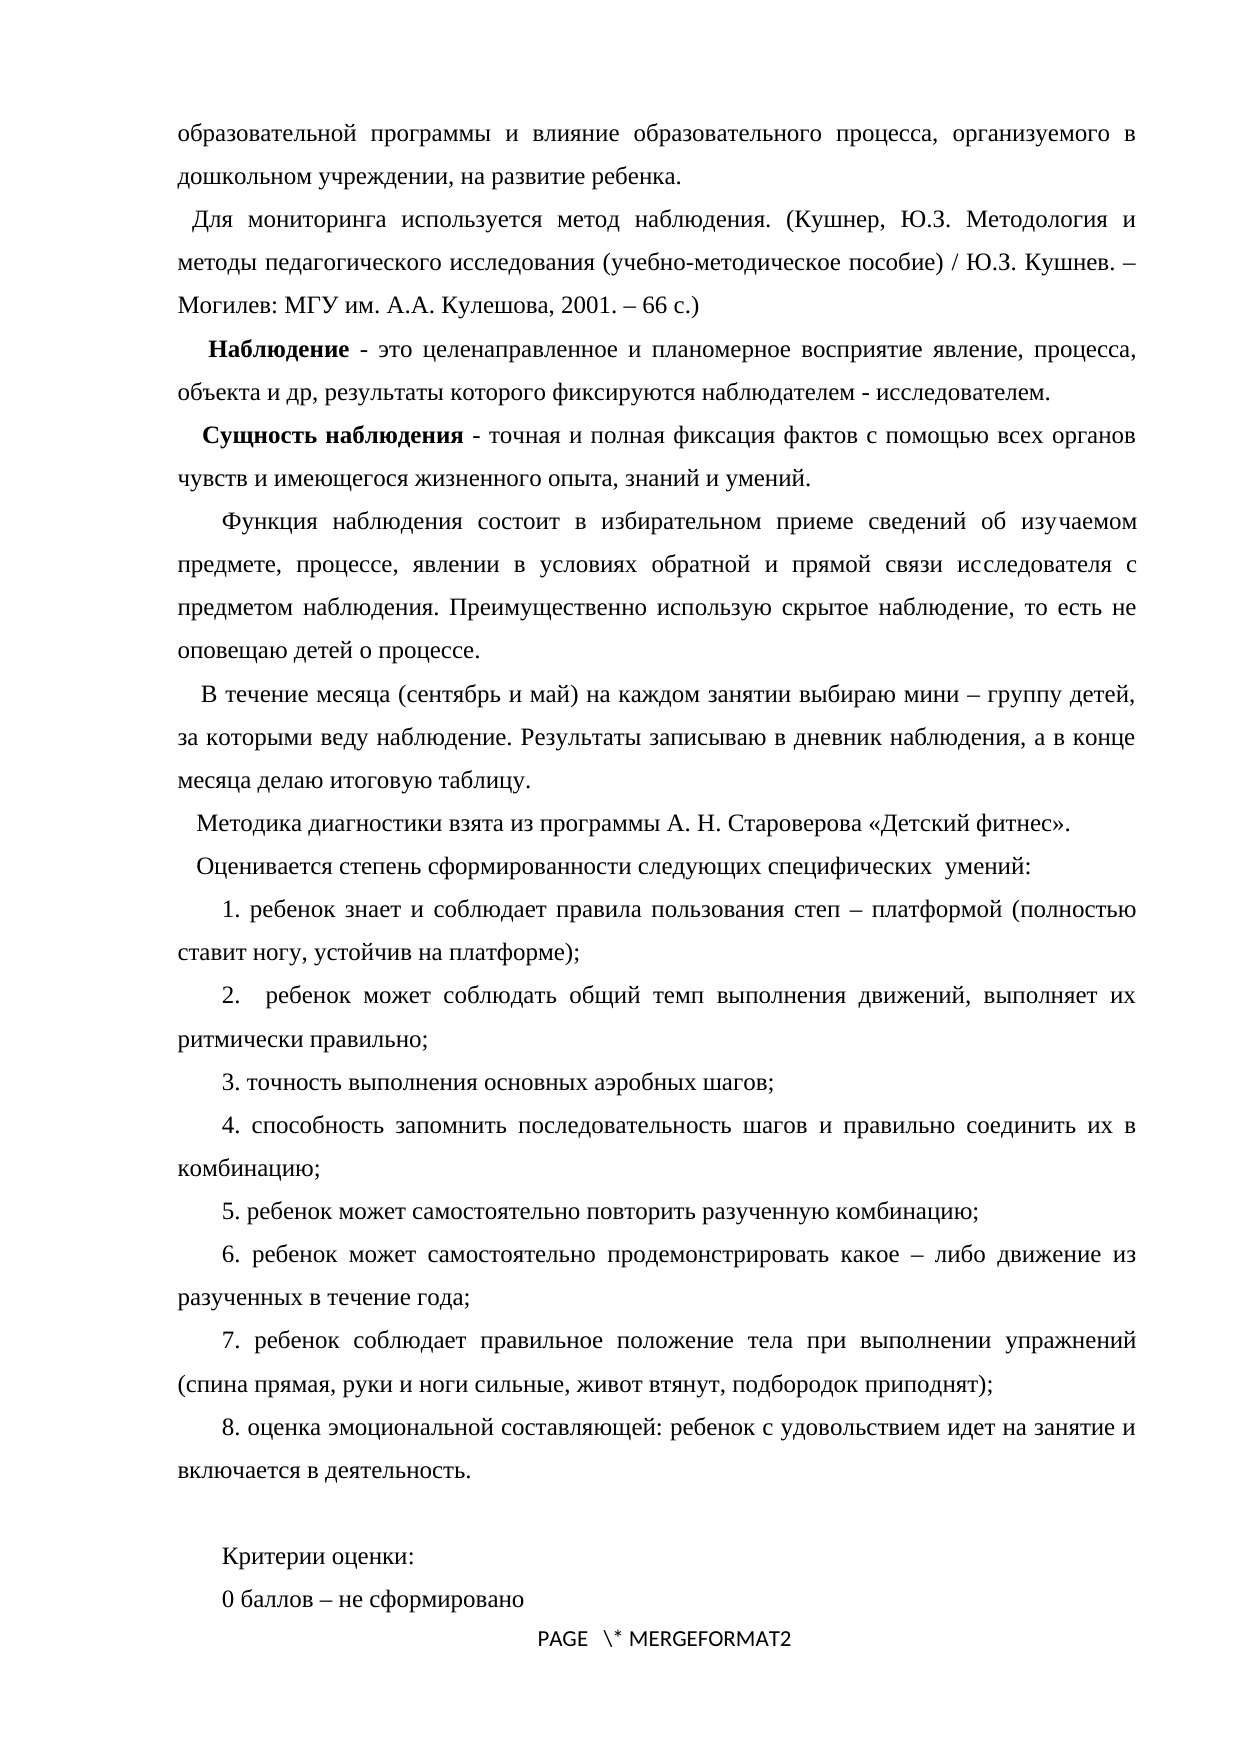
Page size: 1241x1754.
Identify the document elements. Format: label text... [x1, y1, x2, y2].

text 6. ребенок может самостоятельно продемонстрировать какое – либо движение из разученных в течение года; [177, 1239, 1137, 1311]
text Для мониторинга используется метод наблюдения. (Кушнер, Ю.З. Методология и методы педагогического исследования (учебно-методическое пособие) / Ю.З. Кушнев. – Могилев: МГУ им. А.А. Кулешова, 2001. – 66 с.) [177, 204, 1137, 319]
text 4. способность запомнить последовательность шагов и правильно соединить их в комбинацию; [177, 1110, 1137, 1182]
text Функция наблюдения состоит в избирательном приеме сведений об изучаемом предмете, процессе, явлении в условиях обратной и прямой связи исследователя с предметом наблюдения. Преимущественно использую скрытое наблюдение, то есть не оповещаю детей о процессе. [177, 506, 1137, 664]
text Оценивается степень сформированности следующих специфических умений: [177, 851, 1137, 880]
text Наблюдение - это целенаправленное и планомерное восприятие явление, процесса, объекта и др, результаты которого фиксируются наблюдателем - исследователем. [177, 334, 1137, 406]
text 8. оценка эмоциональной составляющей: ребенок с удовольствием идет на занятие и включается в деятельность. [177, 1412, 1137, 1484]
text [177, 118, 1137, 190]
text 7. ребенок соблюдает правильное положение тела при выполнении упражнений (спина прямая, руки и ноги сильные, живот втянут, подбородок приподнят); [177, 1326, 1137, 1397]
text 1. ребенок знает и соблюдает правила пользования степ – платформой (полностью ставит ногу, устойчив на платформе); [177, 894, 1137, 966]
text 2. ребенок может соблюдать общий темп выполнения движений, выполняет их ритмически правильно; [177, 981, 1137, 1052]
text Сущность наблюдения - точная и полная фиксация фактов с помощью всех органов чувств и имеющегося жизненного опыта, знаний и умений. [177, 420, 1137, 492]
text 0 баллов – не сформировано [177, 1584, 1137, 1613]
text 3. точность выполнения основных аэробных шагов; [177, 1067, 1137, 1096]
text 5. ребенок может самостоятельно повторить разученную комбинацию; [177, 1196, 1137, 1225]
text Методика диагностики взята из программы А. Н. Староверова «Детский фитнес». [177, 808, 1137, 837]
text Критерии оценки: [177, 1541, 1137, 1570]
text В течение месяца (сентябрь и май) на каждом занятии выбираю мини – группу детей, за которыми веду наблюдение. Результаты записываю в дневник наблюдения, а в конце месяца делаю итоговую таблицу. [177, 679, 1137, 794]
